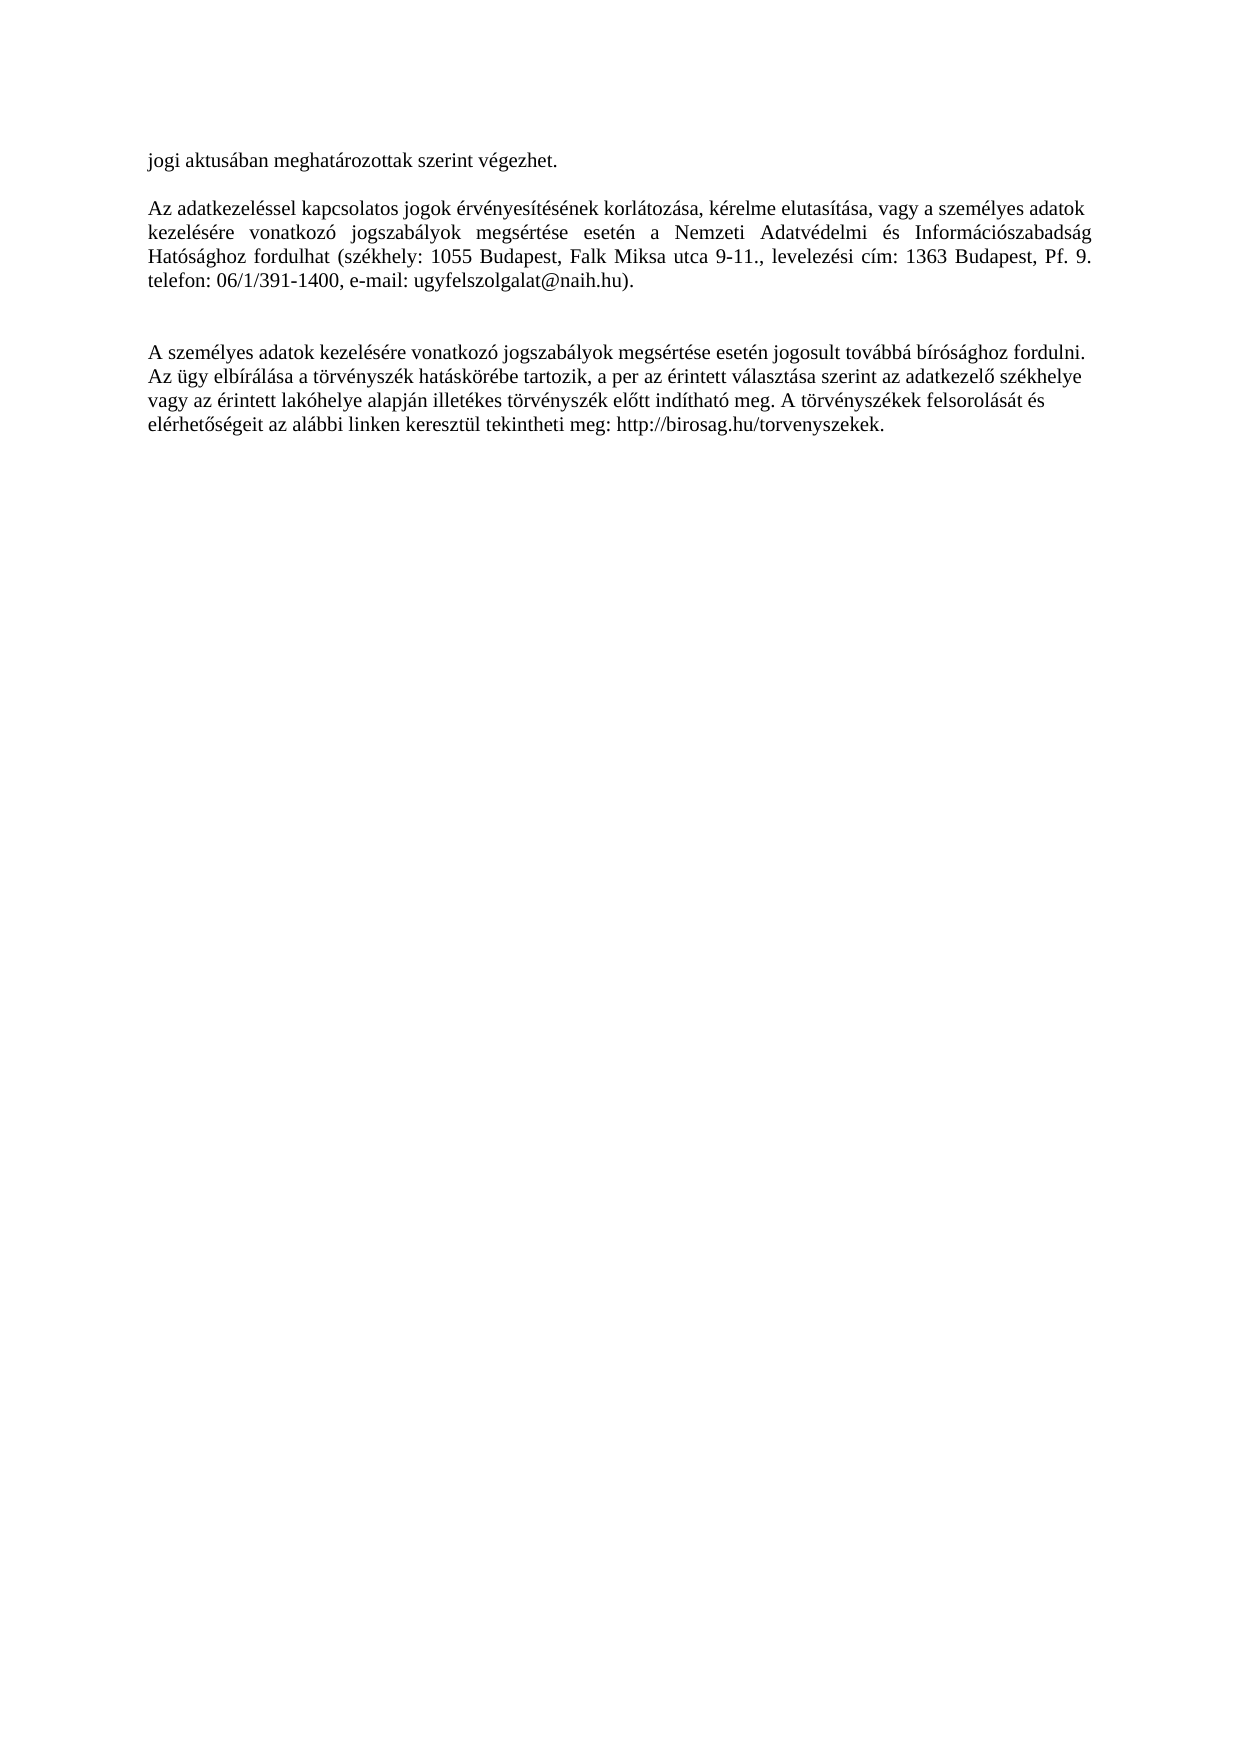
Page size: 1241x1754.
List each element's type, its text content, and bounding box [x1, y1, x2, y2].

text A személyes adatok kezelésére vonatkozó jogszabályok megsértése esetén jogosult továbbá bírósághoz fordulni. [148, 340, 1093, 364]
text elérhetőségeit az alábbi linken keresztül tekintheti meg: http://birosag.hu/torvenyszekek. [148, 412, 1093, 436]
text Az adatkezeléssel kapcsolatos jogok érvényesítésének korlátozása, kérelme elutasítása, vagy a személyes adatok [148, 196, 1093, 220]
text Az ügy elbírálása a törvényszék hatáskörébe tartozik, a per az érintett választása szerint az adatkezelő székhelye [148, 364, 1093, 388]
text kezelésére vonatkozó jogszabályok megsértése esetén a Nemzeti Adatvédelmi és Információszabadság Hatósághoz fordulhat (székhely: 1055 Budapest, Falk Miksa utca 9-11., levelezési cím: 1363 Budapest, Pf. 9. telefon: 06/1/391-1400, e-mail: ugyfelszolgalat@naih.hu). [148, 220, 1093, 292]
text vagy az érintett lakóhelye alapján illetékes törvényszék előtt indítható meg. A törvényszékek felsorolását és [148, 388, 1093, 412]
text jogi aktusában meghatározottak szerint végezhet. [148, 148, 1093, 172]
